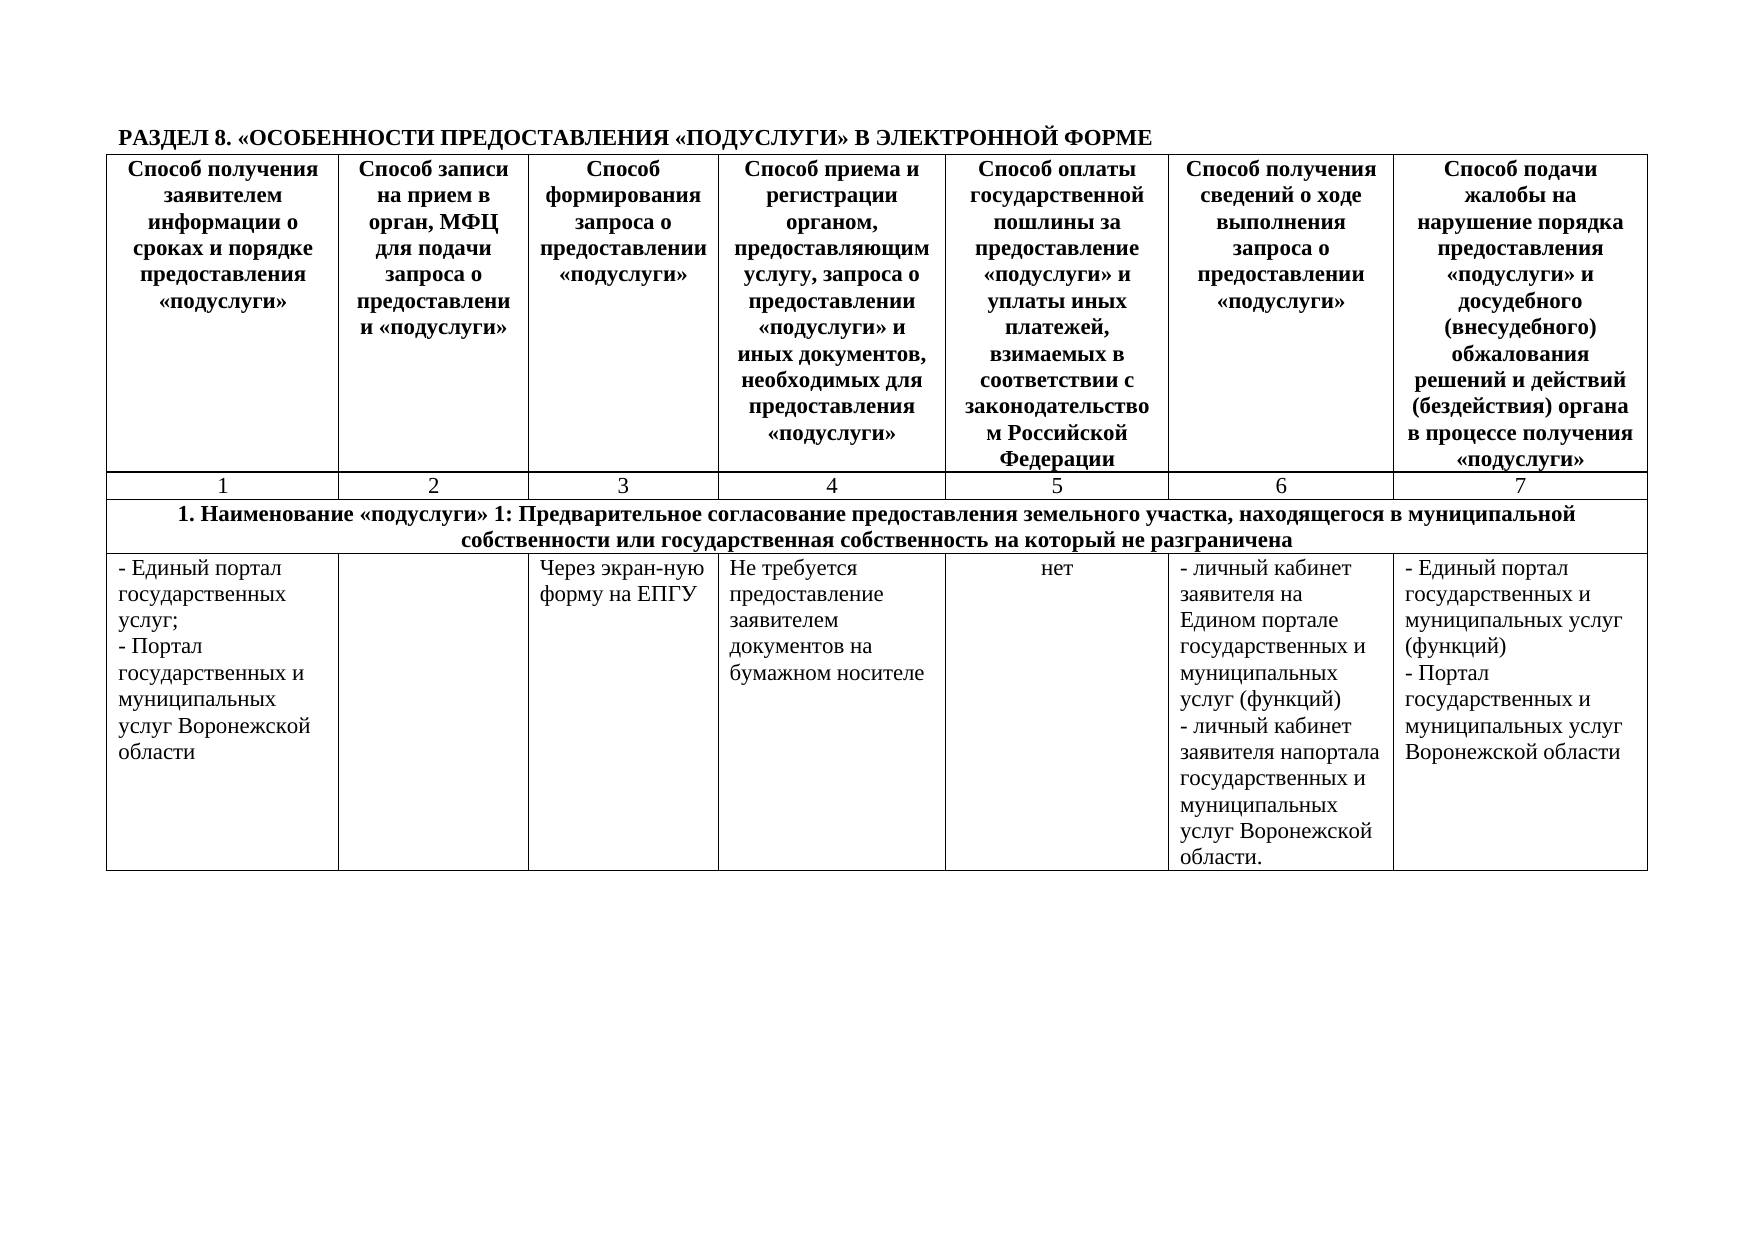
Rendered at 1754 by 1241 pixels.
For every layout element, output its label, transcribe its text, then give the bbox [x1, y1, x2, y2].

table_cell - Единый портал государственных услуг; - Портал государственных и муниципальных услуг Воронежской области [107, 554, 338, 870]
table_header Способ приема и регистрации органом, предоставляющим услугу, запроса о предоставлении «подуслуги» и иных документов, необходимых для предоставления «подуслуги» [719, 155, 945, 471]
table_header Способ формирования запроса о предоставлении «подуслуги» [529, 155, 718, 471]
table_cell 3 [529, 473, 718, 499]
table_header Способ записи на прием в орган, МФЦ для подачи запроса о предоставлении «подуслуги» [339, 155, 528, 471]
table_cell 6 [1169, 473, 1393, 499]
table_cell - личный кабинет заявителя на Едином портале государственных и муниципальных услуг (функций) - личный кабинет заявителя напортала государственных и муниципальных услуг Воронежской области. [1169, 554, 1393, 870]
table_cell 2 [339, 473, 528, 499]
table_header Способ получения сведений о ходе выполнения запроса о предоставлении «подуслуги» [1169, 155, 1393, 471]
table_cell 5 [946, 473, 1168, 499]
table_header Способ получения заявителем информации о сроках и порядке предоставления «подуслуги» [107, 155, 338, 471]
table_cell Не требуется предоставление заявителем документов на бумажном носителе [719, 554, 945, 870]
table_cell нет [946, 554, 1168, 870]
table_cell 1. Наименование «подуслуги» 1: Предварительное согласование предоставления земельного участка, находящегося в муниципальной собственности или государственная собственность на который не разграничена [107, 500, 1647, 552]
table_cell 1 [107, 473, 338, 499]
table_cell - Единый портал государственных и муниципальных услуг (функций) - Портал государственных и муниципальных услуг Воронежской области [1394, 554, 1647, 870]
table_cell [339, 554, 528, 870]
table_cell 7 [1394, 473, 1647, 499]
table_header Способ подачи жалобы на нарушение порядка предоставления «подуслуги» и досудебного (внесудебного) обжалования решений и действий (бездействия) органа в процессе получения «подуслуги» [1394, 155, 1647, 471]
table_cell Через экран-ную форму на ЕПГУ [529, 554, 718, 870]
table_cell 4 [719, 473, 945, 499]
table_header Способ оплаты государственной пошлины за предоставление «подуслуги» и уплаты иных платежей, взимаемых в соответствии с законодательством Российской Федерации [946, 155, 1168, 471]
subtitle РАЗДЕЛ 8. «ОСОБЕННОСТИ ПРЕДОСТАВЛЕНИЯ «ПОДУСЛУГИ» В ЭЛЕКТРОННОЙ ФОРМЕ [118, 124, 1636, 150]
